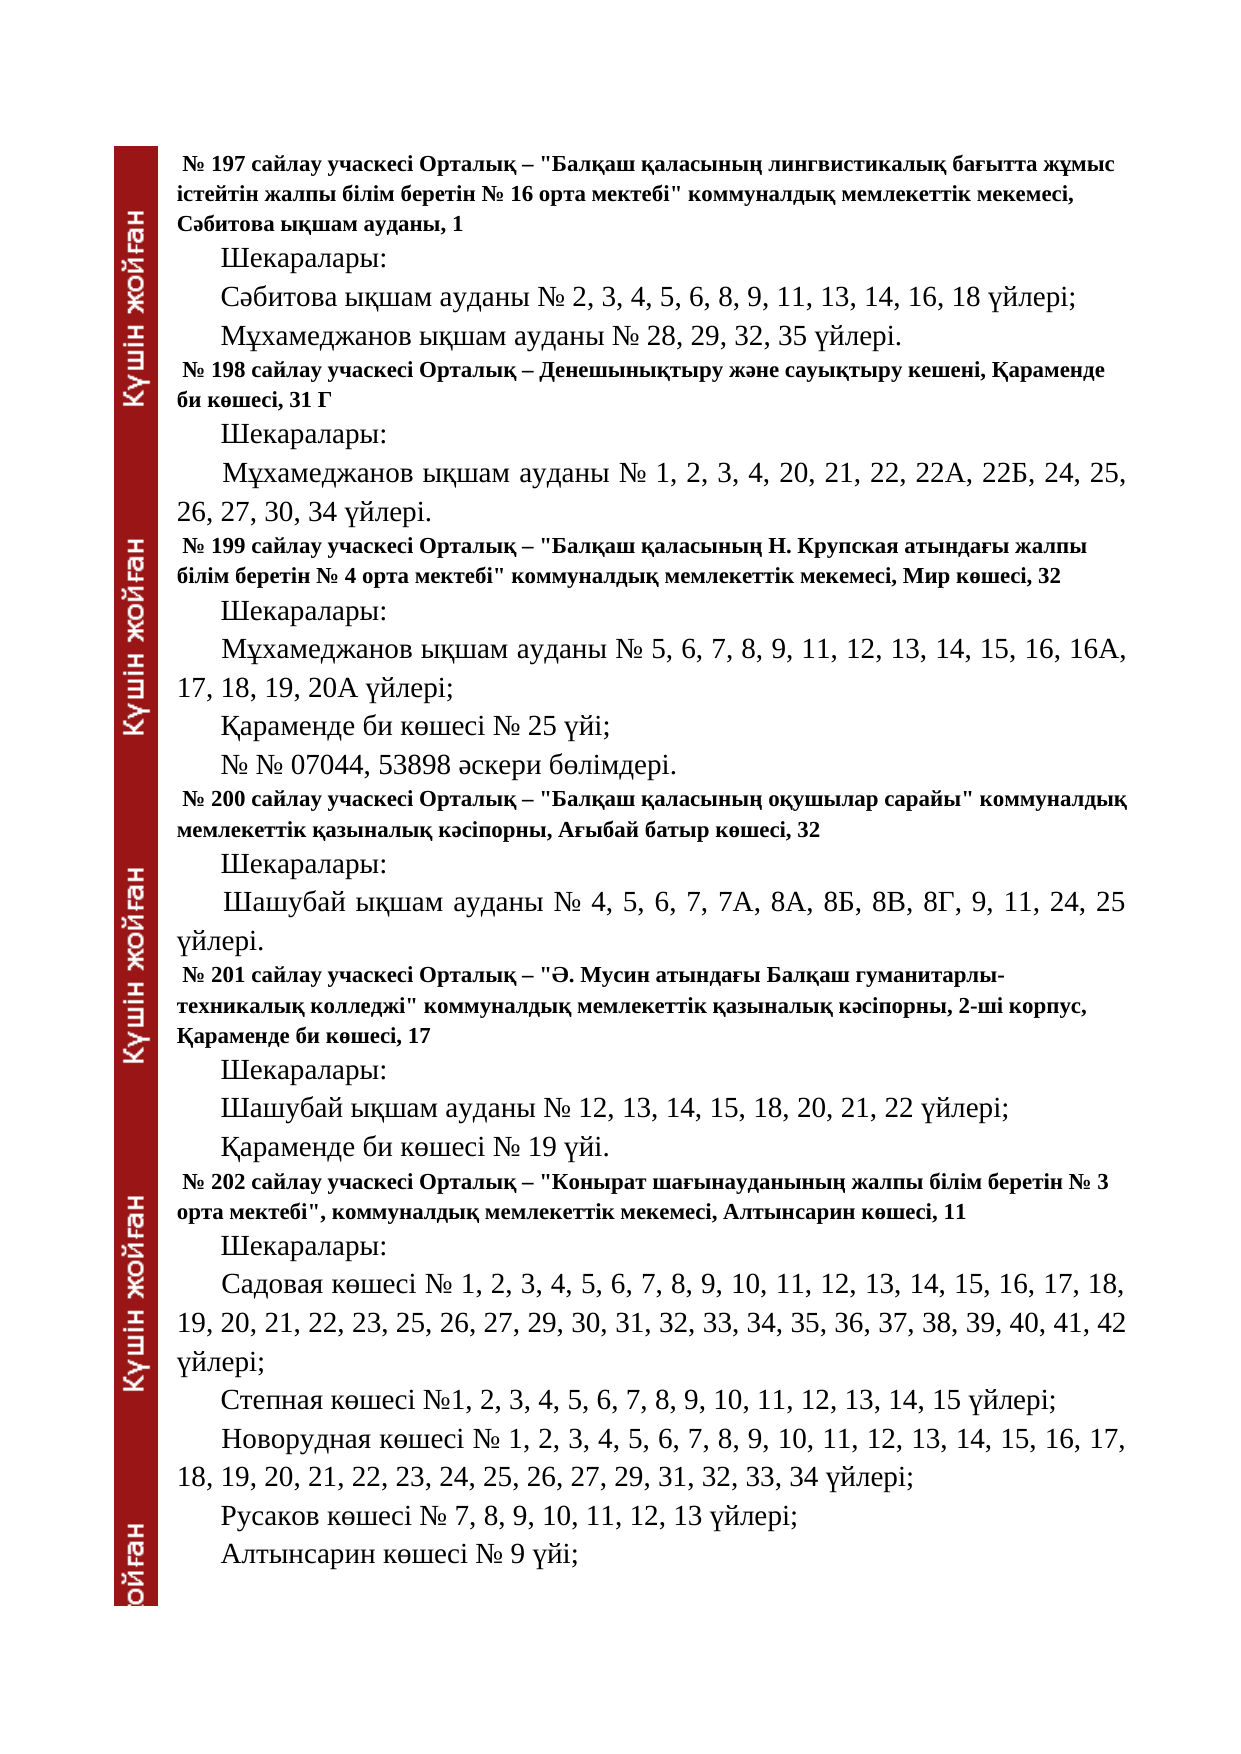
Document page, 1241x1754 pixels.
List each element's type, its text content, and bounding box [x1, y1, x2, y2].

picture [114, 589, 158, 593]
text № 197 сайлау учаскесі Орталық – "Балқаш қаласының лингвистикалық бағытта жұмыс істейтін жалпы білім беретін № 16 орта мектебі" коммуналдық мемлекеттік мекемесі, Сәбитова ықшам ауданы, 1 [112, 150, 1128, 237]
picture [114, 956, 158, 961]
text Қараменде би көшесі № 19 үйі. [112, 1129, 1128, 1163]
picture [114, 413, 158, 417]
picture [114, 1048, 158, 1052]
text Садовая көшесі № 1, 2, 3, 4, 5, 6, 7, 8, 9, 10, 11, 12, 13, 14, 15, 16, 17, 18, 19, 20, 21, 22, 23, 25, 26, 27, 29, 30, 31, 32, 33, 34, 35, 36, 37, 38, 39, 40, 41, 42 үйлері; [112, 1267, 1128, 1377]
text Шашубай ықшам ауданы № 4, 5, 6, 7, 7А, 8А, 8Б, 8В, 8Г, 9, 11, 24, 25 үйлері. [112, 884, 1128, 956]
picture [114, 146, 158, 150]
text Мұхамеджанов ықшам ауданы № 28, 29, 32, 35 үйлері. [112, 318, 1128, 351]
text Алтынсарин көшесі № 9 үйі; [112, 1536, 1128, 1570]
picture [114, 742, 158, 747]
picture [114, 1262, 158, 1267]
text Новорудная көшесі № 1, 2, 3, 4, 5, 6, 7, 8, 9, 10, 11, 12, 13, 14, 15, 16, 17, 18, 19, 20, 21, 22, 23, 24, 25, 26, 27, 29, 31, 32, 33, 34 үйлері; [112, 1421, 1128, 1493]
text Шашубай ықшам ауданы № 12, 13, 14, 15, 18, 20, 21, 22 үйлері; [112, 1091, 1128, 1124]
picture [114, 1493, 158, 1498]
text № 200 сайлау учаскесі Орталық – "Балқаш қаласының оқушылар сарайы" коммуналдық мемлекеттік қазыналық кәсіпорны, Ағыбай батыр көшесі, 32 [112, 785, 1128, 842]
text Мұхамеджанов ықшам ауданы № 5, 6, 7, 8, 9, 11, 12, 13, 14, 15, 16, 16А, 17, 18, 19, 20А үйлері; [112, 631, 1128, 703]
text № 202 сайлау учаскесі Орталық – "Конырат шағынауданының жалпы білім беретін № 3 орта мектебі", коммуналдық мемлекеттік мекемесі, Алтынсарин көшесі, 11 [112, 1168, 1128, 1224]
picture [114, 527, 158, 532]
picture [114, 351, 158, 356]
text Русаков көшесі № 7, 8, 9, 10, 11, 12, 13 үйлері; [112, 1498, 1128, 1531]
picture [114, 842, 158, 846]
picture [114, 1416, 158, 1421]
text Степная көшесі №1, 2, 3, 4, 5, 6, 7, 8, 9, 10, 11, 12, 13, 14, 15 үйлері; [112, 1382, 1128, 1416]
picture [114, 780, 158, 785]
picture [114, 313, 158, 318]
picture [114, 274, 158, 279]
picture [114, 1224, 158, 1228]
text № № 07044, 53898 әскери бөлімдері. [112, 747, 1128, 780]
text Шекаралары: [112, 1228, 1128, 1262]
picture [114, 626, 158, 631]
text № 198 сайлау учаскесі Орталық – Денешынықтыру және сауықтыру кешені, Қараменде би көшесі, 31 Г [112, 356, 1128, 413]
text Шекаралары: [112, 846, 1128, 879]
picture [114, 1570, 158, 1606]
picture [114, 1377, 158, 1382]
text Шекаралары: [112, 1052, 1128, 1086]
picture [114, 1531, 158, 1536]
text Сәбитова ықшам ауданы № 2, 3, 4, 5, 6, 8, 9, 11, 13, 14, 16, 18 үйлері; [112, 279, 1128, 313]
picture [114, 879, 158, 884]
picture [114, 450, 158, 455]
picture [114, 1124, 158, 1129]
picture [114, 1163, 158, 1168]
picture [114, 703, 158, 708]
text Шекаралары: [112, 241, 1128, 274]
picture [114, 1086, 158, 1091]
text Шекаралары: [112, 417, 1128, 450]
text Мұхамеджанов ықшам ауданы № 1, 2, 3, 4, 20, 21, 22, 22А, 22Б, 24, 25, 26, 27, 30, 34 үйлері. [112, 455, 1128, 527]
text № 199 сайлау учаскесі Орталық – "Балқаш қаласының Н. Крупская атындағы жалпы білім беретін № 4 орта мектебі" коммуналдық мемлекеттік мекемесі, Мир көшесі, 32 [112, 532, 1128, 589]
text № 201 сайлау учаскесі Орталық – "Ә. Мусин атындағы Балқаш гуманитарлы-техникалық колледжі" коммуналдық мемлекеттік қазыналық кәсіпорны, 2-ші корпус, Қараменде би көшесі, 17 [112, 961, 1128, 1048]
text Шекаралары: [112, 593, 1128, 626]
text Қараменде би көшесі № 25 үйі; [112, 708, 1128, 742]
picture [114, 237, 158, 241]
